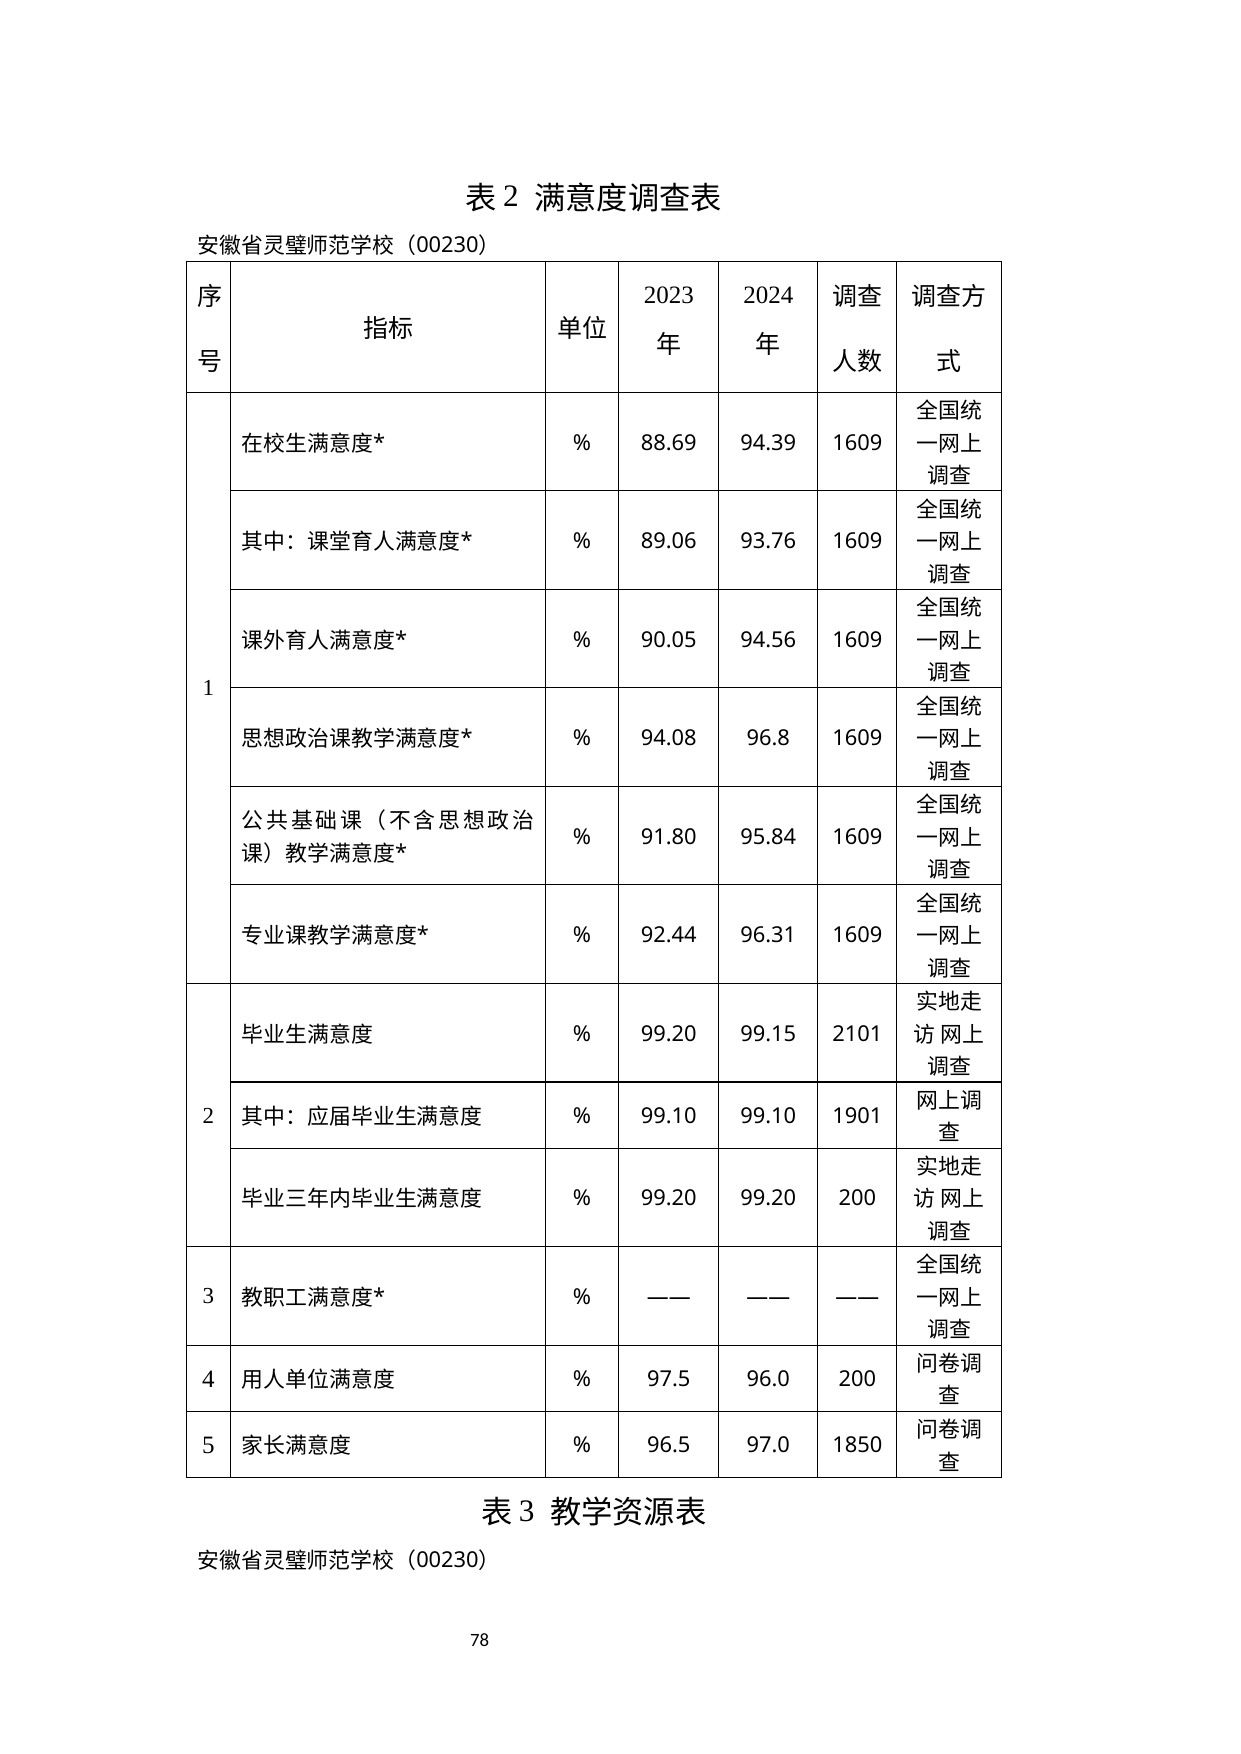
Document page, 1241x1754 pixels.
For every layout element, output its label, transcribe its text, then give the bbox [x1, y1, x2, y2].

table_cell 用人单位满意度 [231, 1346, 545, 1411]
table_cell 1850 [818, 1412, 896, 1477]
table_cell 99.10 [719, 1083, 817, 1147]
table_cell 其中：应届毕业生满意度 [231, 1083, 545, 1147]
table_cell 200 [818, 1149, 896, 1246]
table_cell 97.5 [619, 1346, 718, 1411]
table_cell 99.15 [719, 984, 817, 1081]
table_cell 96.8 [719, 688, 817, 786]
table_cell 1901 [818, 1083, 896, 1147]
table_cell % [546, 1247, 618, 1344]
table_cell 其中：课堂育人满意度* [231, 491, 545, 589]
table_cell 网上调查 [897, 1083, 1001, 1147]
table_cell —— [818, 1247, 896, 1344]
table_cell 全国统一网上调查 [897, 491, 1001, 589]
table_cell 表2 满意度调查表 安徽省灵璧师范学校（00230） [186, 162, 1001, 261]
table_cell % [546, 1149, 618, 1246]
table_cell 表3 教学资源表 安徽省灵璧师范学校（00230） [186, 1478, 1001, 1575]
table_cell 单位 [546, 262, 618, 392]
table_cell 1609 [818, 590, 896, 687]
table_cell 5 [187, 1412, 230, 1477]
table_cell % [546, 1346, 618, 1411]
table_cell 94.08 [619, 688, 718, 786]
table_cell % [546, 393, 618, 490]
table_cell 92.44 [619, 885, 718, 983]
table_cell 实地走访 网上调查 [897, 984, 1001, 1081]
table_cell 公共基础课（不含思想政治课）教学满意度* [231, 787, 545, 884]
table_cell % [546, 491, 618, 589]
table_cell 全国统一网上调查 [897, 787, 1001, 884]
table_cell 99.10 [619, 1083, 718, 1147]
table_cell 91.80 [619, 787, 718, 884]
table_cell 1609 [818, 688, 896, 786]
table_cell 90.05 [619, 590, 718, 687]
table_cell 问卷调查 [897, 1412, 1001, 1477]
table_cell 89.06 [619, 491, 718, 589]
table_cell % [546, 1083, 618, 1147]
table_cell 1609 [818, 393, 896, 490]
table_cell 96.0 [719, 1346, 817, 1411]
table_cell 1609 [818, 787, 896, 884]
table_cell 在校生满意度* [231, 393, 545, 490]
table_cell 4 [187, 1346, 230, 1411]
table_cell 97.0 [719, 1412, 817, 1477]
table_cell 2023年 [619, 262, 718, 392]
table_cell 99.20 [619, 984, 718, 1081]
table_cell 思想政治课教学满意度* [231, 688, 545, 786]
table_cell 94.56 [719, 590, 817, 687]
table_cell 实地走访 网上调查 [897, 1149, 1001, 1246]
table_cell 调查人数 [818, 262, 896, 392]
table_cell 毕业生满意度 [231, 984, 545, 1081]
table_cell 课外育人满意度* [231, 590, 545, 687]
table_cell 指标 [231, 262, 545, 392]
table_cell 序号 [187, 262, 230, 392]
table_cell % [546, 1412, 618, 1477]
table_cell 95.84 [719, 787, 817, 884]
table_cell 问卷调查 [897, 1346, 1001, 1411]
table_cell 1609 [818, 885, 896, 983]
table_cell 1 [187, 393, 230, 983]
table_cell 全国统一网上调查 [897, 885, 1001, 983]
table_cell % [546, 590, 618, 687]
table_cell 全国统一网上调查 [897, 393, 1001, 490]
table_cell 2024年 [719, 262, 817, 392]
table_cell 教职工满意度* [231, 1247, 545, 1344]
table_cell 家长满意度 [231, 1412, 545, 1477]
table_cell 99.20 [619, 1149, 718, 1246]
table_cell 94.39 [719, 393, 817, 490]
table_cell 全国统一网上调查 [897, 688, 1001, 786]
table_cell 全国统一网上调查 [897, 590, 1001, 687]
table_cell 3 [187, 1247, 230, 1344]
table_cell 2 [187, 984, 230, 1246]
table_cell —— [619, 1247, 718, 1344]
table_cell 96.31 [719, 885, 817, 983]
table_cell 99.20 [719, 1149, 817, 1246]
table_cell 调查方式 [897, 262, 1001, 392]
table_cell 2101 [818, 984, 896, 1081]
table_cell % [546, 984, 618, 1081]
table_cell 96.5 [619, 1412, 718, 1477]
table_cell 93.76 [719, 491, 817, 589]
table_cell 专业课教学满意度* [231, 885, 545, 983]
table_cell % [546, 688, 618, 786]
table_cell 200 [818, 1346, 896, 1411]
table_cell % [546, 787, 618, 884]
table_cell 1609 [818, 491, 896, 589]
table_cell —— [719, 1247, 817, 1344]
table_cell 毕业三年内毕业生满意度 [231, 1149, 545, 1246]
table_cell % [546, 885, 618, 983]
table_cell 全国统一网上调查 [897, 1247, 1001, 1344]
table_cell 88.69 [619, 393, 718, 490]
